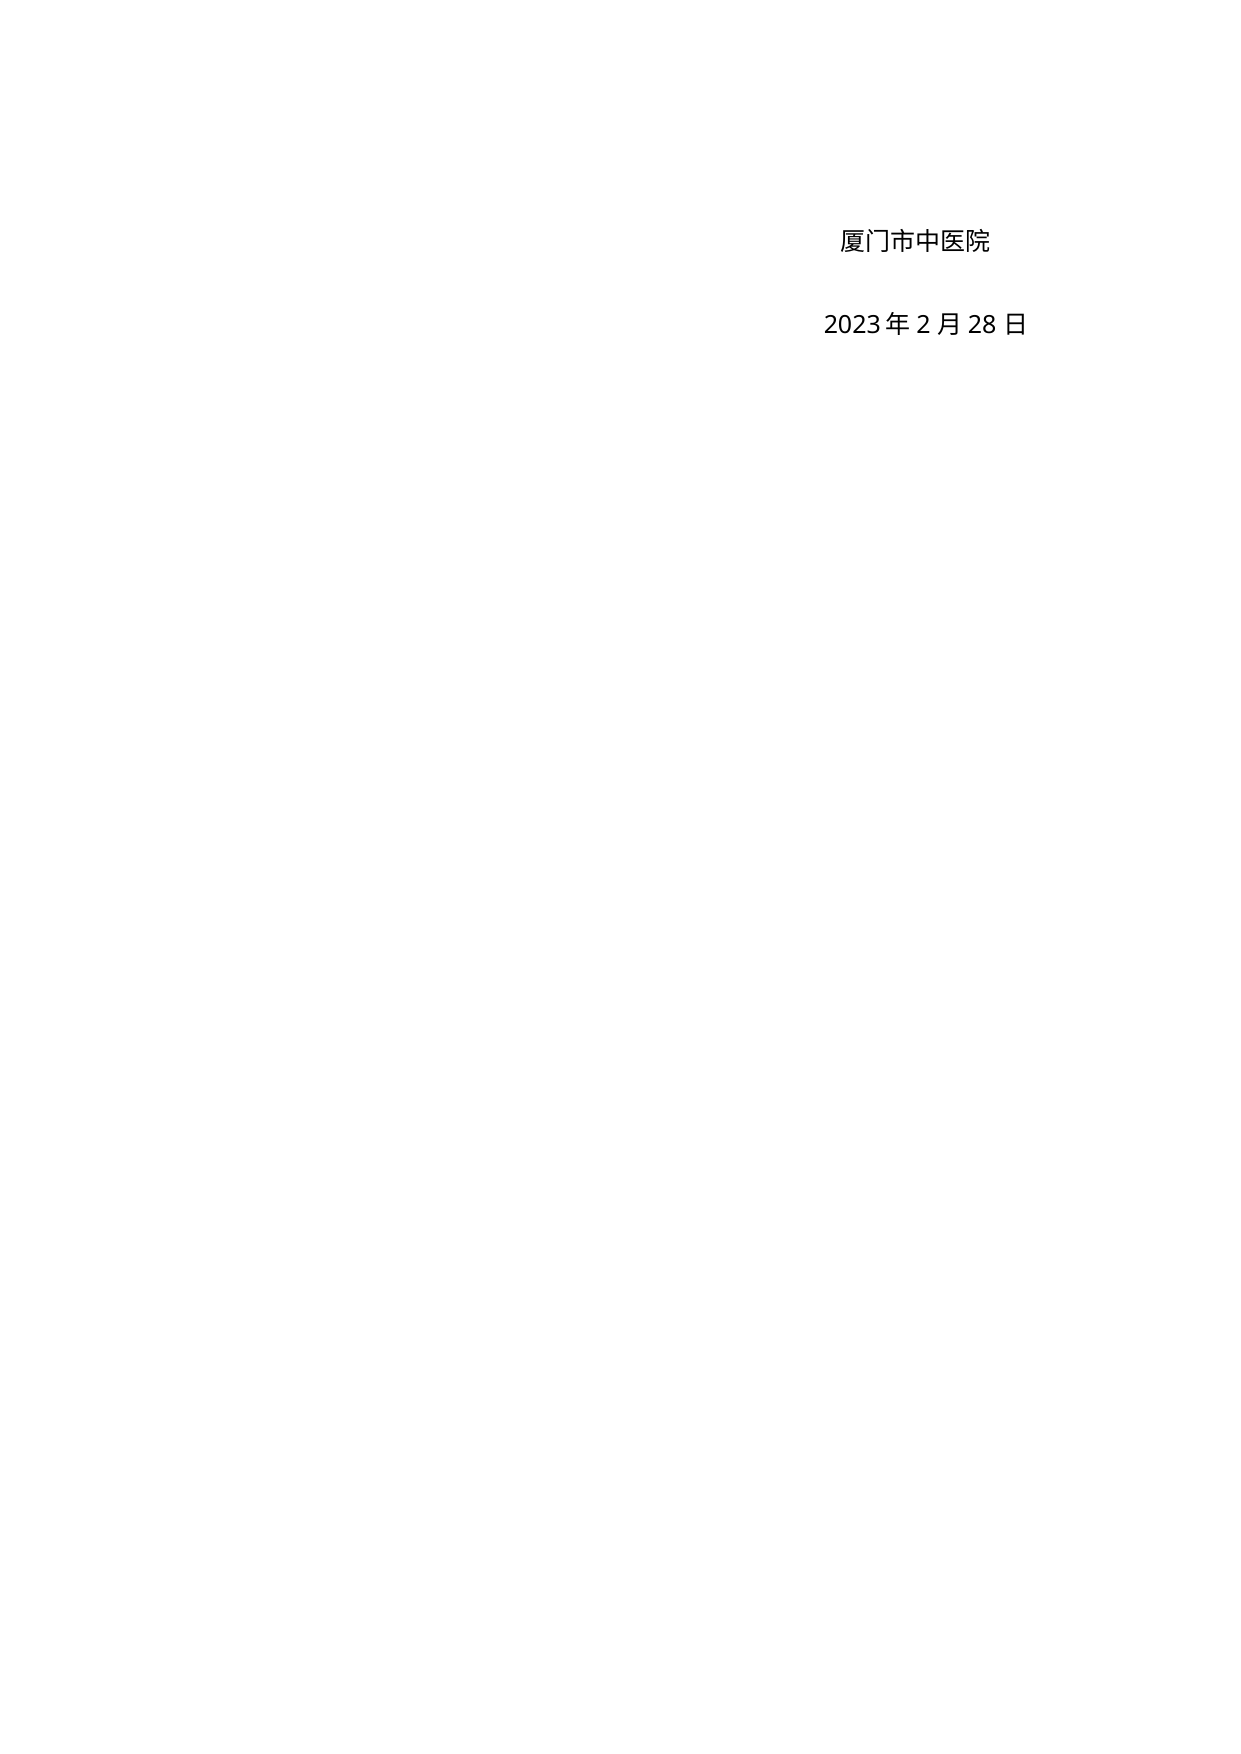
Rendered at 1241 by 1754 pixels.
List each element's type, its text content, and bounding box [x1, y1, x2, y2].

text 厦门市中医院 [187, 207, 990, 272]
text 2023年 2 月 28 日 [187, 290, 1028, 355]
